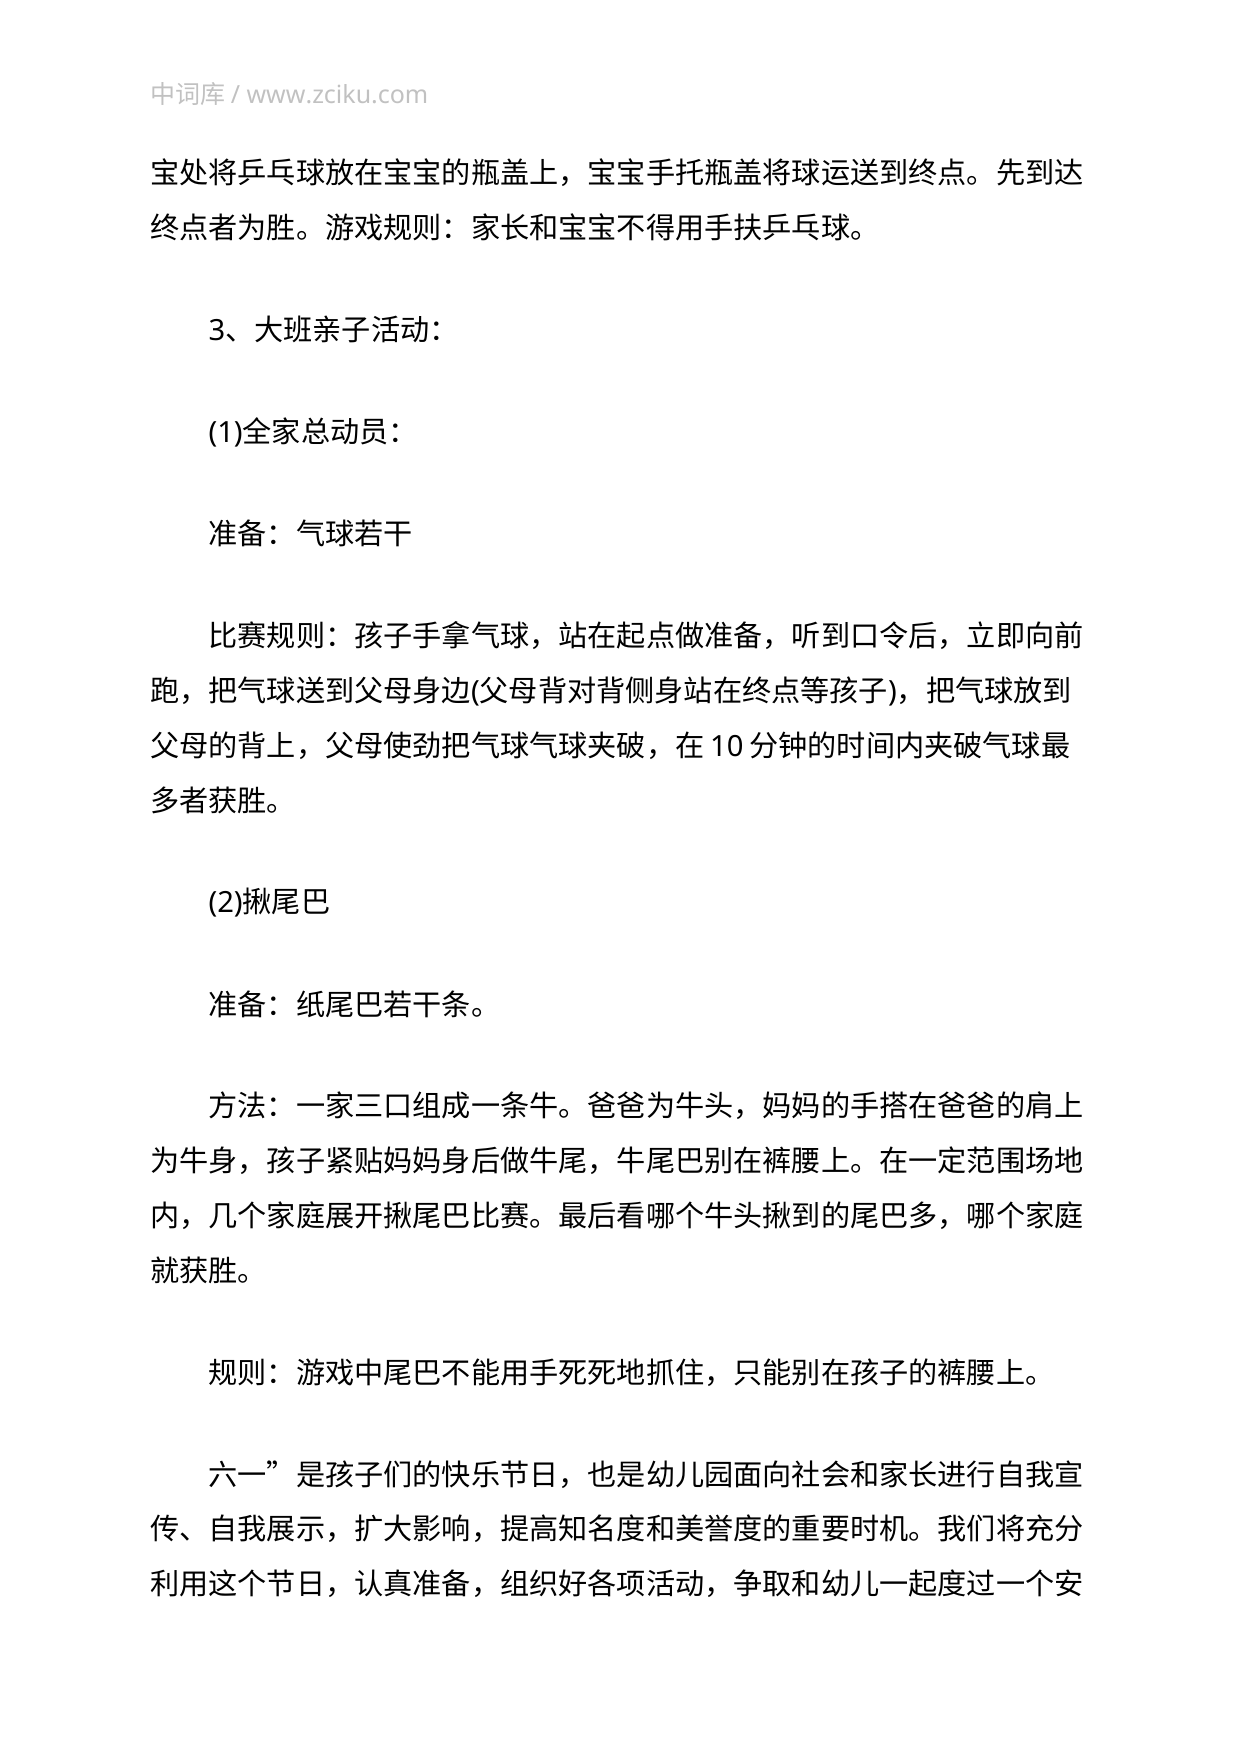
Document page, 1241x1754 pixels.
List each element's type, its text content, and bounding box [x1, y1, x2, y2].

text 3、大班亲子活动： [150, 307, 1090, 349]
text 准备：气球若干 [150, 511, 1090, 553]
text 比赛规则：孩子手拿气球，站在起点做准备，听到口令后，立即向前跑，把气球送到父母身边(父母背对背侧身站在终点等孩子)，把气球放到父母的背上，父母使劲把气球气球夹破，在10分钟的时间内夹破气球最多者获胜。 [150, 612, 1090, 819]
text (2)揪尾巴 [150, 879, 1090, 921]
text 规则：游戏中尾巴不能用手死死地抓住，只能别在孩子的裤腰上。 [150, 1349, 1090, 1392]
text 方法：一家三口组成一条牛。爸爸为牛头，妈妈的手搭在爸爸的肩上为牛身，孩子紧贴妈妈身后做牛尾，牛尾巴别在裤腰上。在一定范围场地内，几个家庭展开揪尾巴比赛。最后看哪个牛头揪到的尾巴多，哪个家庭就获胜。 [150, 1083, 1090, 1290]
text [150, 150, 1090, 247]
text 准备：纸尾巴若干条。 [150, 981, 1090, 1023]
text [150, 1451, 1090, 1603]
text (1)全家总动员： [150, 409, 1090, 451]
